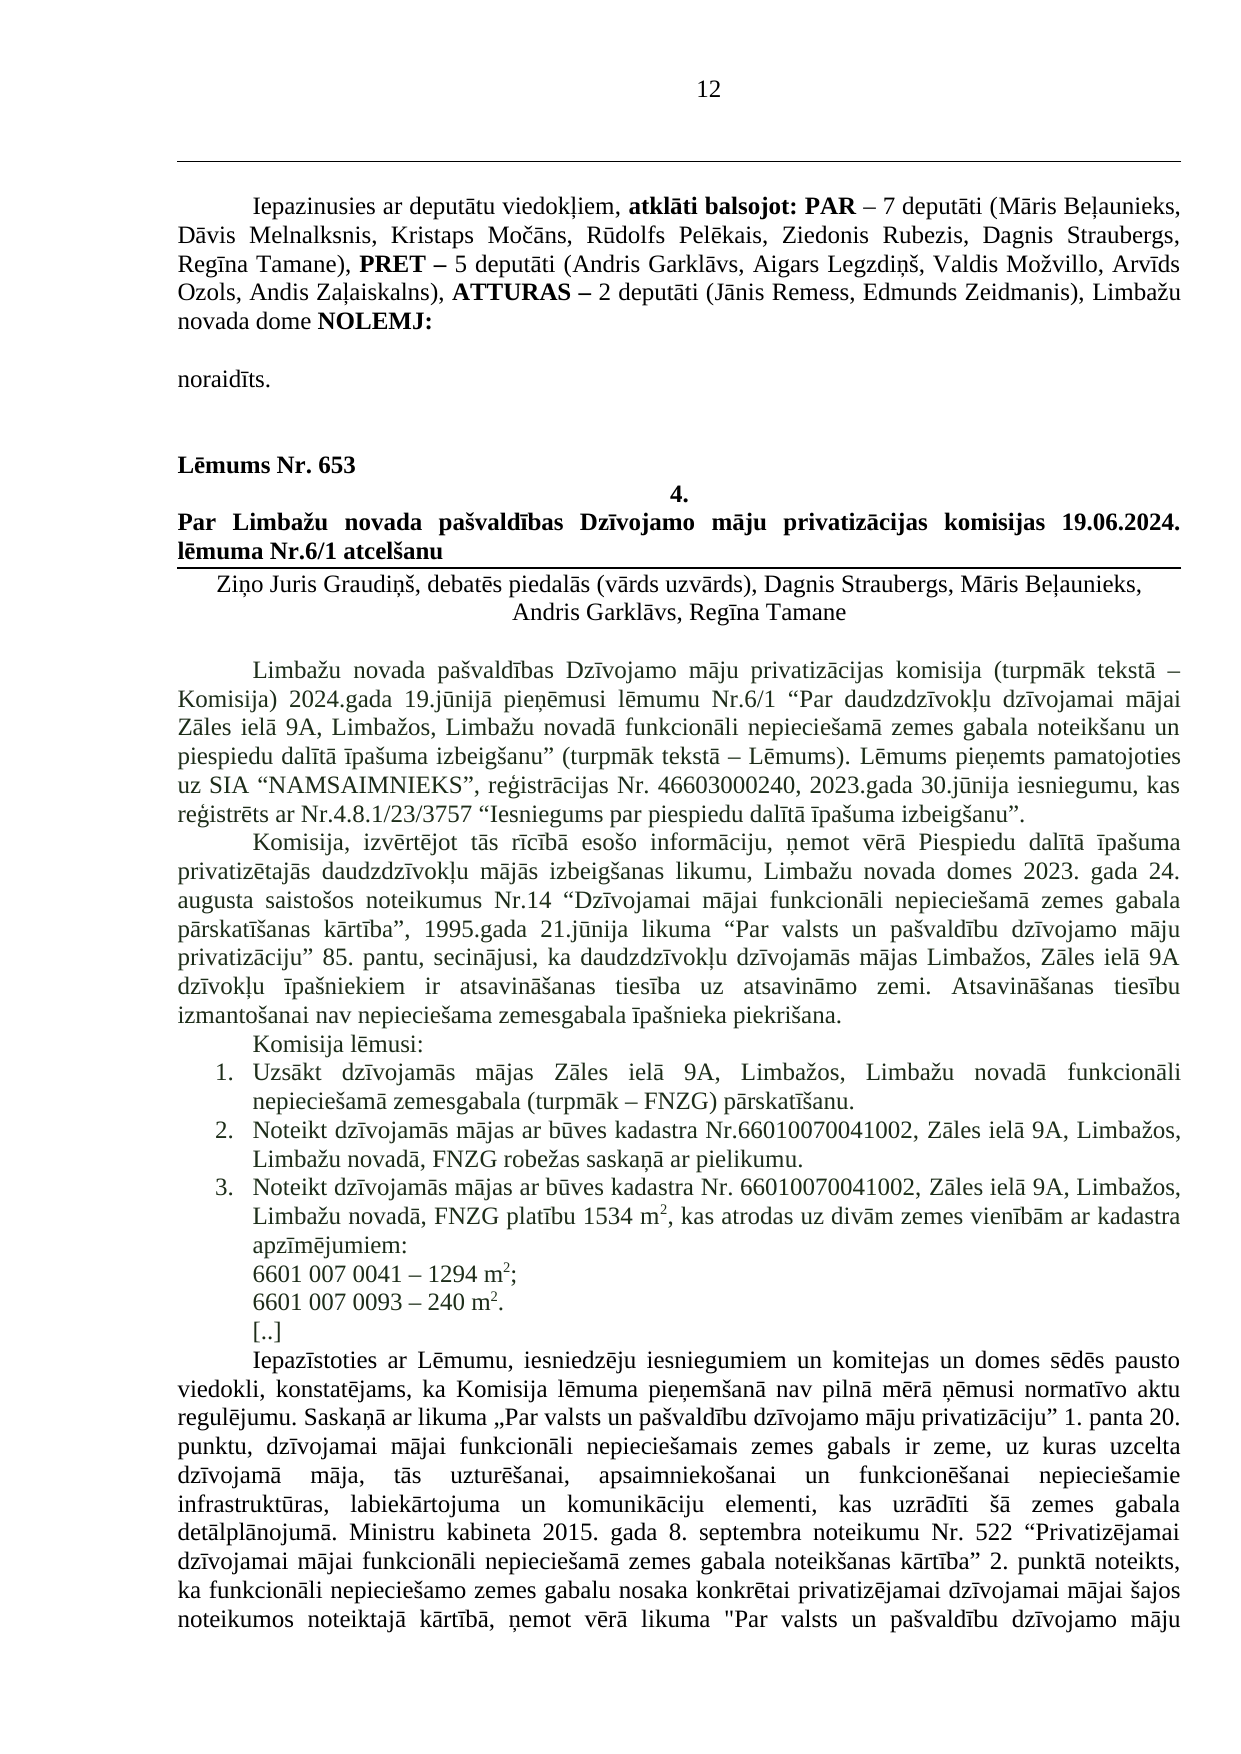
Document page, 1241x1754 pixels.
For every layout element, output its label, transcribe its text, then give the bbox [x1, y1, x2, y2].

list Noteikt dzīvojamās mājas ar būves kadastra Nr. 66010070041002, Zāles ielā 9A, Limbažos, Limbažu novadā, FNZG platību 1534 m2, kas atrodas uz divām zemes vienībām ar kadastra apzīmējumiem: [215, 1172, 1181, 1259]
text Andris Garklāvs, Regīna Tamane [177, 597, 1181, 626]
text 4. [177, 479, 1181, 507]
text Komisija lēmusi: [177, 1029, 1181, 1057]
text Lēmums Nr. 653 [177, 450, 1181, 479]
text Par Limbažu novada pašvaldības Dzīvojamo māju privatizācijas komisijas 19.06.2024. lēmuma Nr.6/1 atcelšanu [177, 507, 1181, 567]
text 6601 007 0041 – 1294 m2; [252, 1259, 1181, 1287]
text Limbažu novada pašvaldības Dzīvojamo māju privatizācijas komisija (turpmāk tekstā – Komisija) 2024.gada 19.jūnijā pieņēmusi lēmumu Nr.6/1 “Par daudzdzīvokļu dzīvojamai mājai Zāles ielā 9A, Limbažos, Limbažu novadā funkcionāli nepieciešamā zemes gabala noteikšanu un piespiedu dalītā īpašuma izbeigšanu” (turpmāk tekstā – Lēmums). Lēmums pieņemts pamatojoties uz SIA “NAMSAIMNIEKS”, reģistrācijas Nr. 46603000240, 2023.gada 30.jūnija iesniegumu, kas reģistrēts ar Nr.4.8.1/23/3757 “Iesniegums par piespiedu dalītā īpašuma izbeigšanu”. [177, 655, 1181, 827]
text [177, 1345, 1181, 1632]
text Iepazinusies ar deputātu viedokļiem, atklāti balsojot: PAR – 7 deputāti (Māris Beļaunieks, Dāvis Melnalksnis, Kristaps Močāns, Rūdolfs Pelēkais, Ziedonis Rubezis, Dagnis Straubergs, Regīna Tamane), PRET – 5 deputāti (Andris Garklāvs, Aigars Legzdiņš, Valdis Možvillo, Arvīds Ozols, Andis Zaļaiskalns), ATTURAS – 2 deputāti (Jānis Remess, Edmunds Zeidmanis), Limbažu novada dome NOLEMJ: [177, 191, 1181, 335]
text [..] [177, 1316, 1181, 1345]
list Noteikt dzīvojamās mājas ar būves kadastra Nr.66010070041002, Zāles ielā 9A, Limbažos, Limbažu novadā, FNZG robežas saskaņā ar pielikumu. [215, 1115, 1181, 1172]
text Komisija, izvērtējot tās rīcībā esošo informāciju, ņemot vērā Piespiedu dalītā īpašuma privatizētajās daudzdzīvokļu mājās izbeigšanas likumu, Limbažu novada domes 2023. gada 24. augusta saistošos noteikumus Nr.14 “Dzīvojamai mājai funkcionāli nepieciešamā zemes gabala pārskatīšanas kārtība”, 1995.gada 21.jūnija likuma “Par valsts un pašvaldību dzīvojamo māju privatizāciju” 85. pantu, secinājusi, ka daudzdzīvokļu dzīvojamās mājas Limbažos, Zāles ielā 9A dzīvokļu īpašniekiem ir atsavināšanas tiesība uz atsavināmo zemi. Atsavināšanas tiesību izmantošanai nav nepieciešama zemesgabala īpašnieka piekrišana. [177, 827, 1181, 1029]
text 6601 007 0093 – 240 m2. [252, 1287, 1181, 1316]
list Uzsākt dzīvojamās mājas Zāles ielā 9A, Limbažos, Limbažu novadā funkcionāli nepieciešamā zemesgabala (turpmāk – FNZG) pārskatīšanu. [215, 1057, 1181, 1115]
text Ziņo Juris Graudiņš, debatēs piedalās (vārds uzvārds), Dagnis Straubergs, Māris Beļaunieks, [177, 569, 1181, 597]
text noraidīts. [177, 364, 1181, 392]
